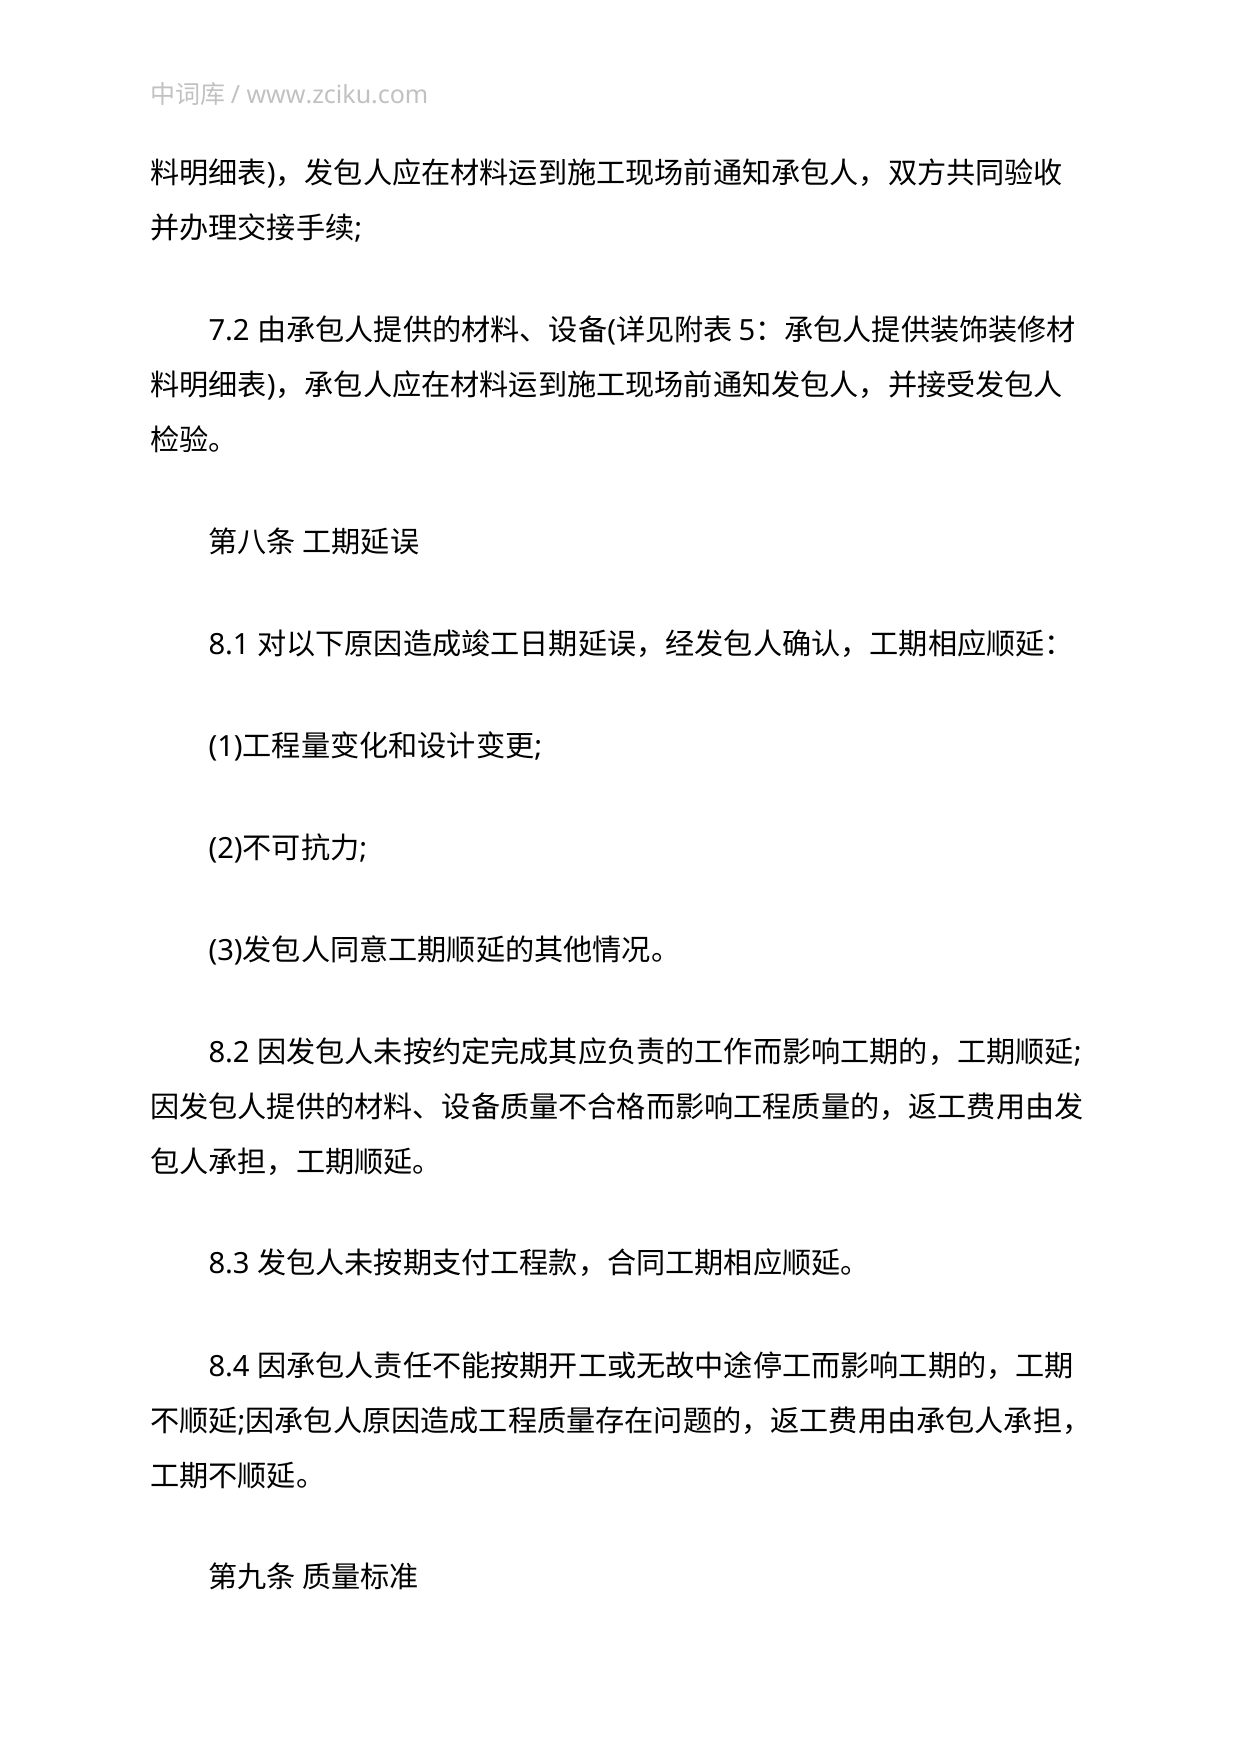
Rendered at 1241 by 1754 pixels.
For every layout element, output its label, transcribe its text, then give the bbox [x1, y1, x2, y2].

text 第九条 质量标准 [150, 1554, 1090, 1596]
text 第八条 工期延误 [150, 519, 1090, 561]
text (3)发包人同意工期顺延的其他情况。 [150, 926, 1090, 969]
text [150, 150, 1090, 247]
text 7.2 由承包人提供的材料、设备(详见附表5：承包人提供装饰装修材料明细表)，承包人应在材料运到施工现场前通知发包人，并接受发包人检验。 [150, 307, 1090, 459]
text (2)不可抗力; [150, 824, 1090, 867]
text (1)工程量变化和设计变更; [150, 722, 1090, 765]
text 8.4 因承包人责任不能按期开工或无故中途停工而影响工期的，工期不顺延;因承包人原因造成工程质量存在问题的，返工费用由承包人承担，工期不顺延。 [150, 1342, 1090, 1494]
text 8.1 对以下原因造成竣工日期延误，经发包人确认，工期相应顺延： [150, 621, 1090, 663]
text 8.2 因发包人未按约定完成其应负责的工作而影响工期的，工期顺延;因发包人提供的材料、设备质量不合格而影响工程质量的，返工费用由发包人承担，工期顺延。 [150, 1028, 1090, 1181]
text 8.3 发包人未按期支付工程款，合同工期相应顺延。 [150, 1240, 1090, 1282]
